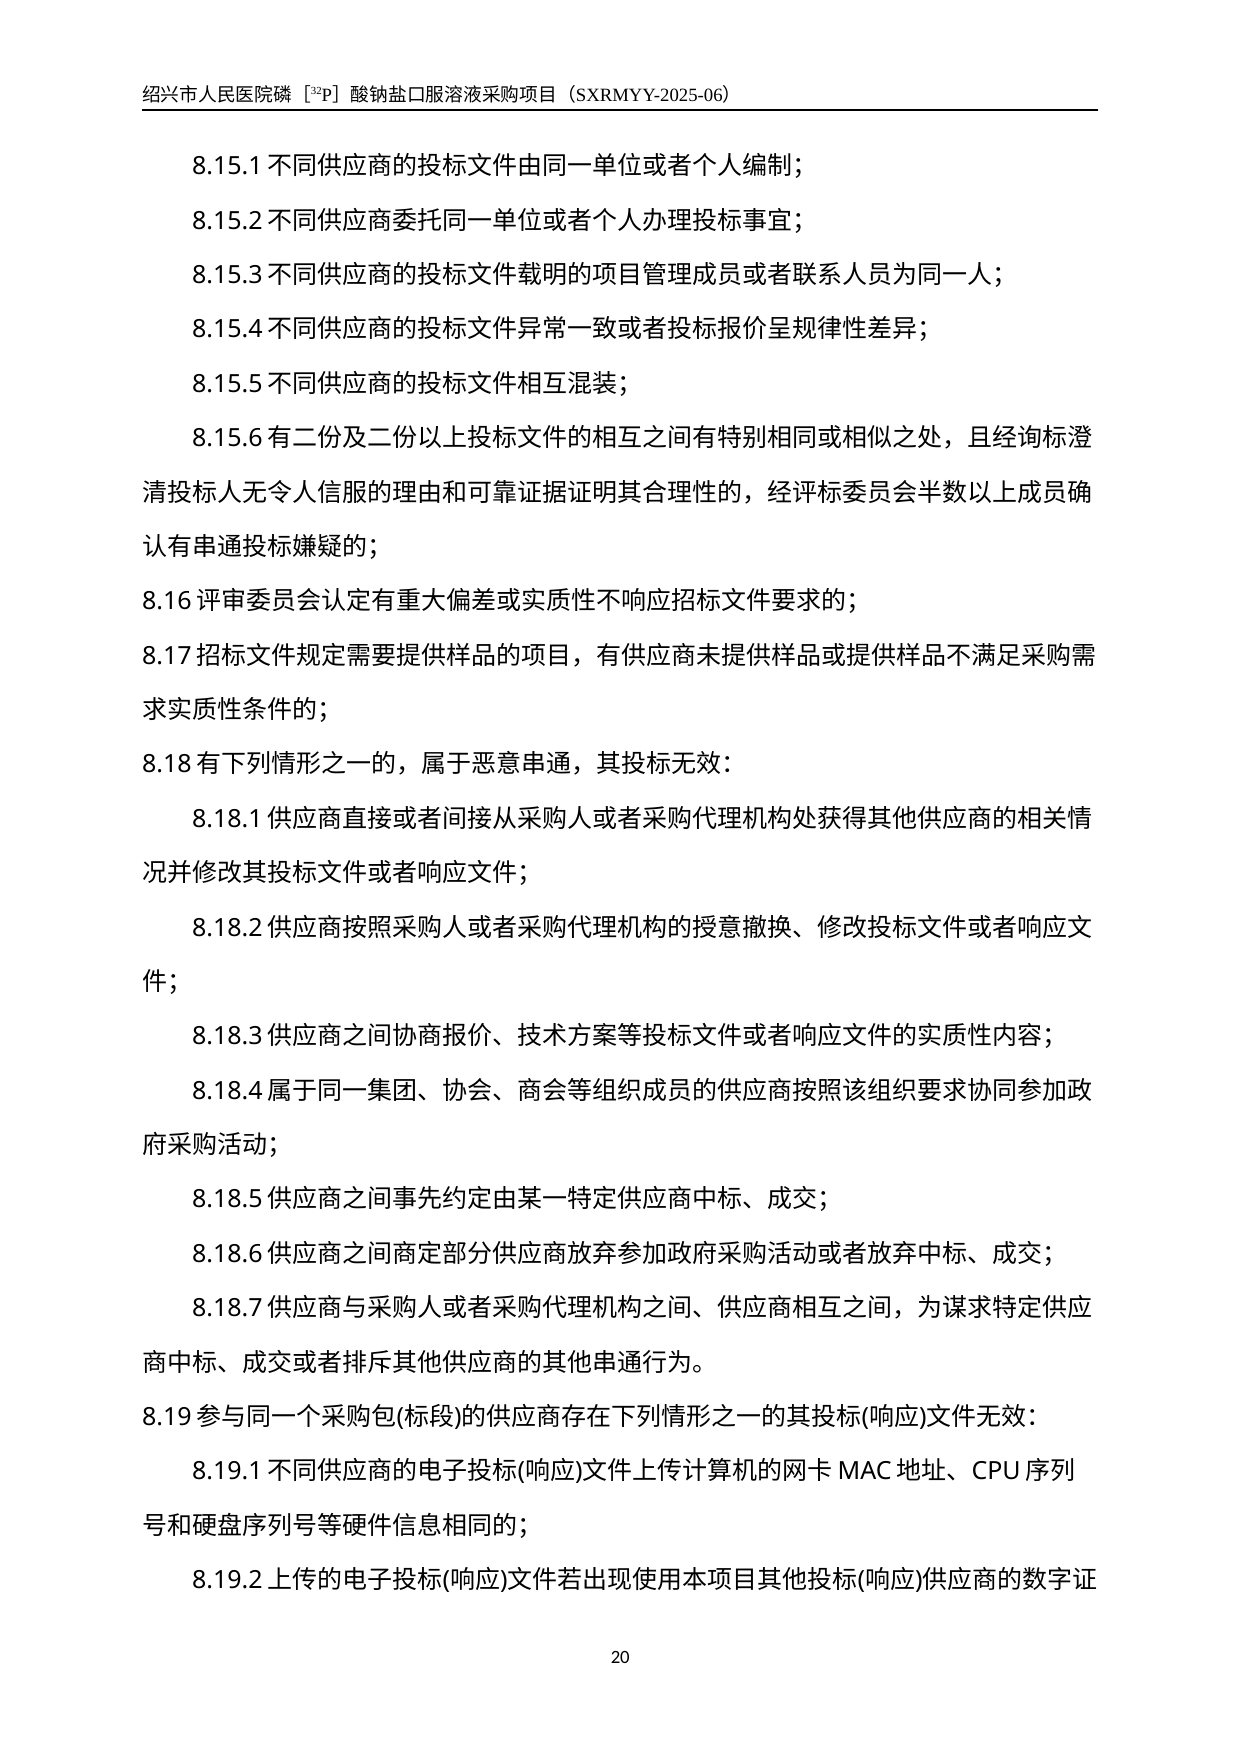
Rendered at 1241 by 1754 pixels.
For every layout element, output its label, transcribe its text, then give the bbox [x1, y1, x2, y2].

text 8.15.5不同供应商的投标文件相互混装； [142, 363, 1098, 399]
text 8.18.3供应商之间协商报价、技术方案等投标文件或者响应文件的实质性内容； [142, 1016, 1098, 1052]
text 8.18.5供应商之间事先约定由某一特定供应商中标、成交； [142, 1179, 1098, 1215]
text 8.18.6供应商之间商定部分供应商放弃参加政府采购活动或者放弃中标、成交； [142, 1233, 1098, 1269]
text 8.16评审委员会认定有重大偏差或实质性不响应招标文件要求的； [142, 581, 1098, 617]
text 8.18.2供应商按照采购人或者采购代理机构的授意撤换、修改投标文件或者响应文件； [142, 907, 1098, 998]
text 8.19参与同一个采购包(标段)的供应商存在下列情形之一的其投标(响应)文件无效： [142, 1396, 1098, 1433]
text 8.15.4不同供应商的投标文件异常一致或者投标报价呈规律性差异； [142, 309, 1098, 345]
text 8.19.1不同供应商的电子投标(响应)文件上传计算机的网卡MAC地址、CPU序列号和硬盘序列号等硬件信息相同的； [142, 1451, 1098, 1541]
text 8.17招标文件规定需要提供样品的项目，有供应商未提供样品或提供样品不满足采购需求实质性条件的； [142, 635, 1098, 726]
text 8.15.2不同供应商委托同一单位或者个人办理投标事宜； [142, 200, 1098, 236]
text 8.18.7供应商与采购人或者采购代理机构之间、供应商相互之间，为谋求特定供应商中标、成交或者排斥其他供应商的其他串通行为。 [142, 1288, 1098, 1378]
text 8.15.3不同供应商的投标文件载明的项目管理成员或者联系人员为同一人； [142, 254, 1098, 291]
text 8.18.4属于同一集团、协会、商会等组织成员的供应商按照该组织要求协同参加政府采购活动； [142, 1070, 1098, 1161]
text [142, 1559, 1098, 1596]
text 8.15.1不同供应商的投标文件由同一单位或者个人编制； [142, 146, 1098, 182]
text 8.18有下列情形之一的，属于恶意串通，其投标无效： [142, 744, 1098, 780]
text 8.15.6有二份及二份以上投标文件的相互之间有特别相同或相似之处，且经询标澄清投标人无令人信服的理由和可靠证据证明其合理性的，经评标委员会半数以上成员确认有串通投标嫌疑的； [142, 418, 1098, 563]
text 8.18.1供应商直接或者间接从采购人或者采购代理机构处获得其他供应商的相关情况并修改其投标文件或者响应文件； [142, 798, 1098, 889]
